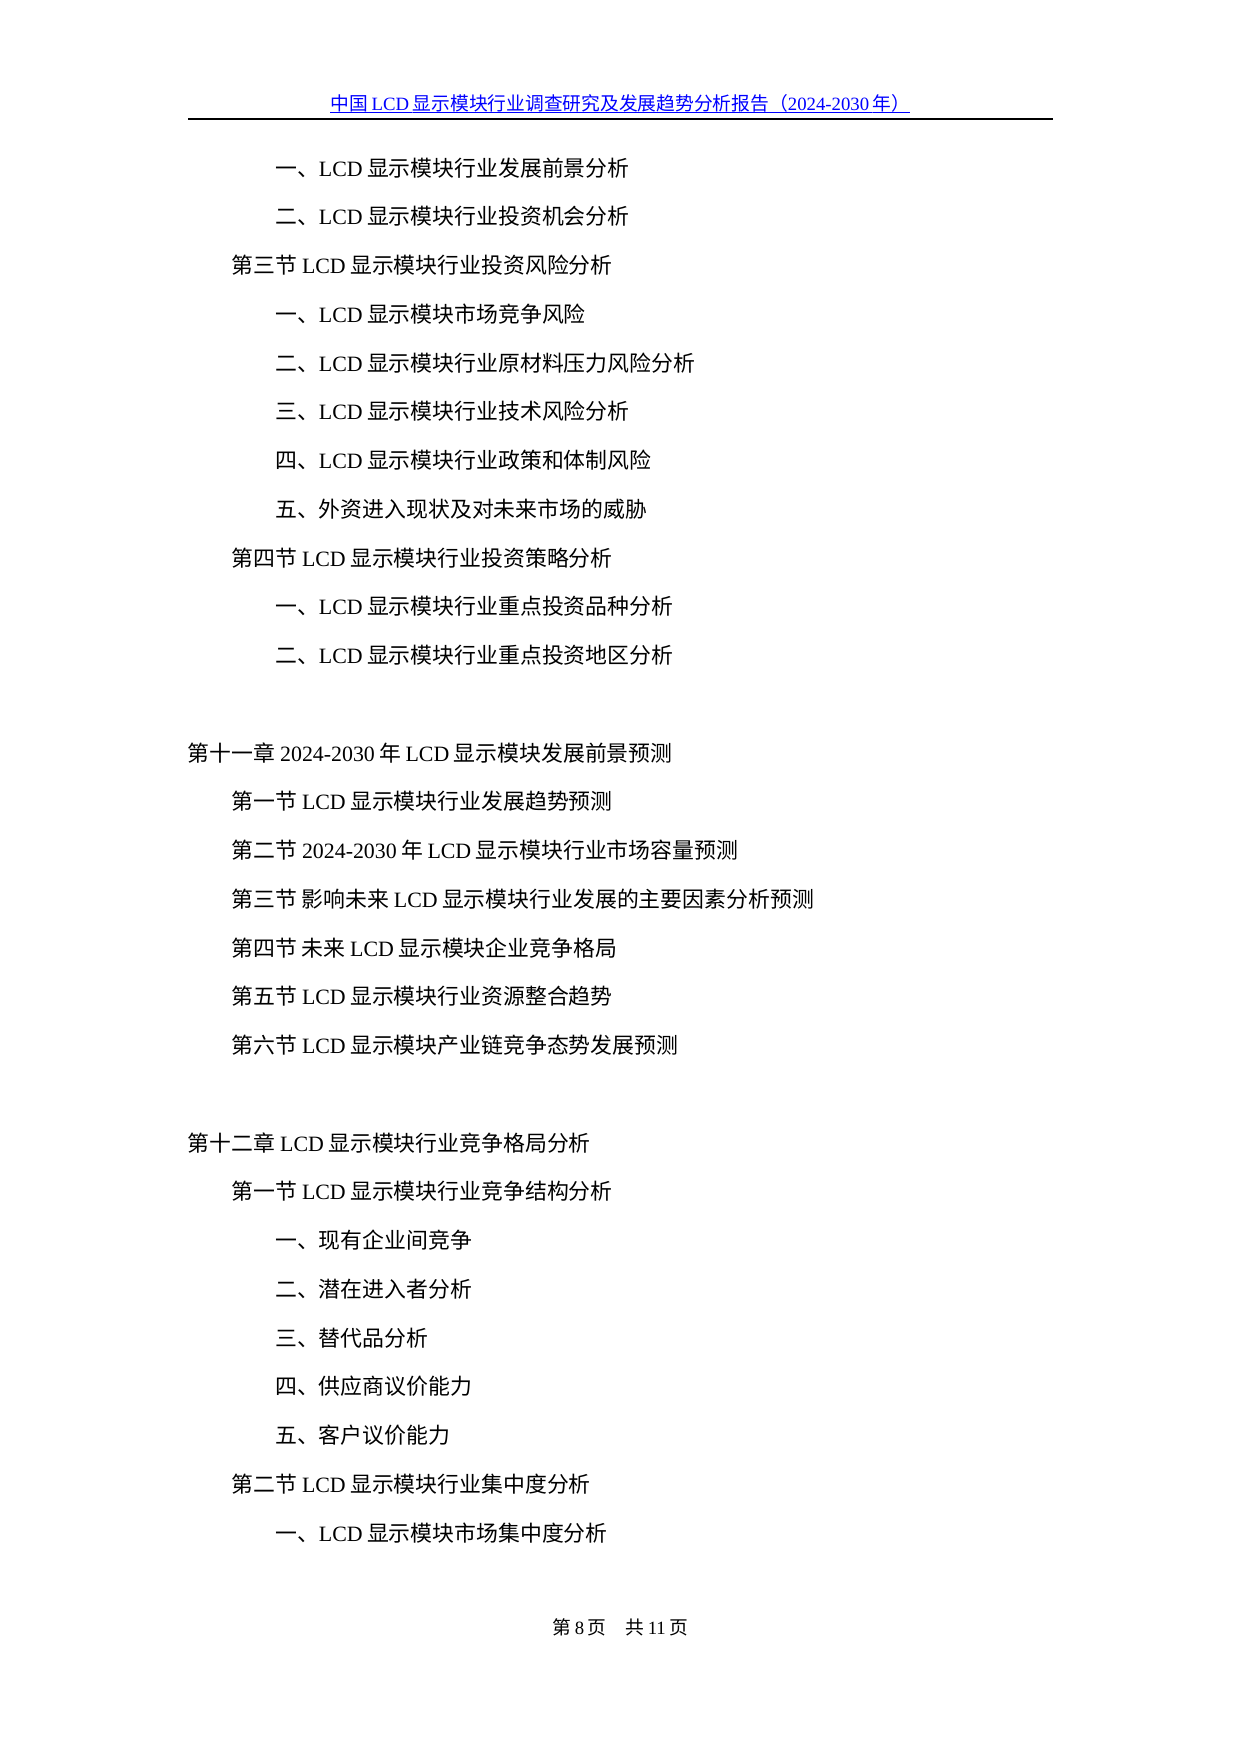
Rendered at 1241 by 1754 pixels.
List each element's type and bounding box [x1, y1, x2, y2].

text [187, 150, 1053, 1548]
